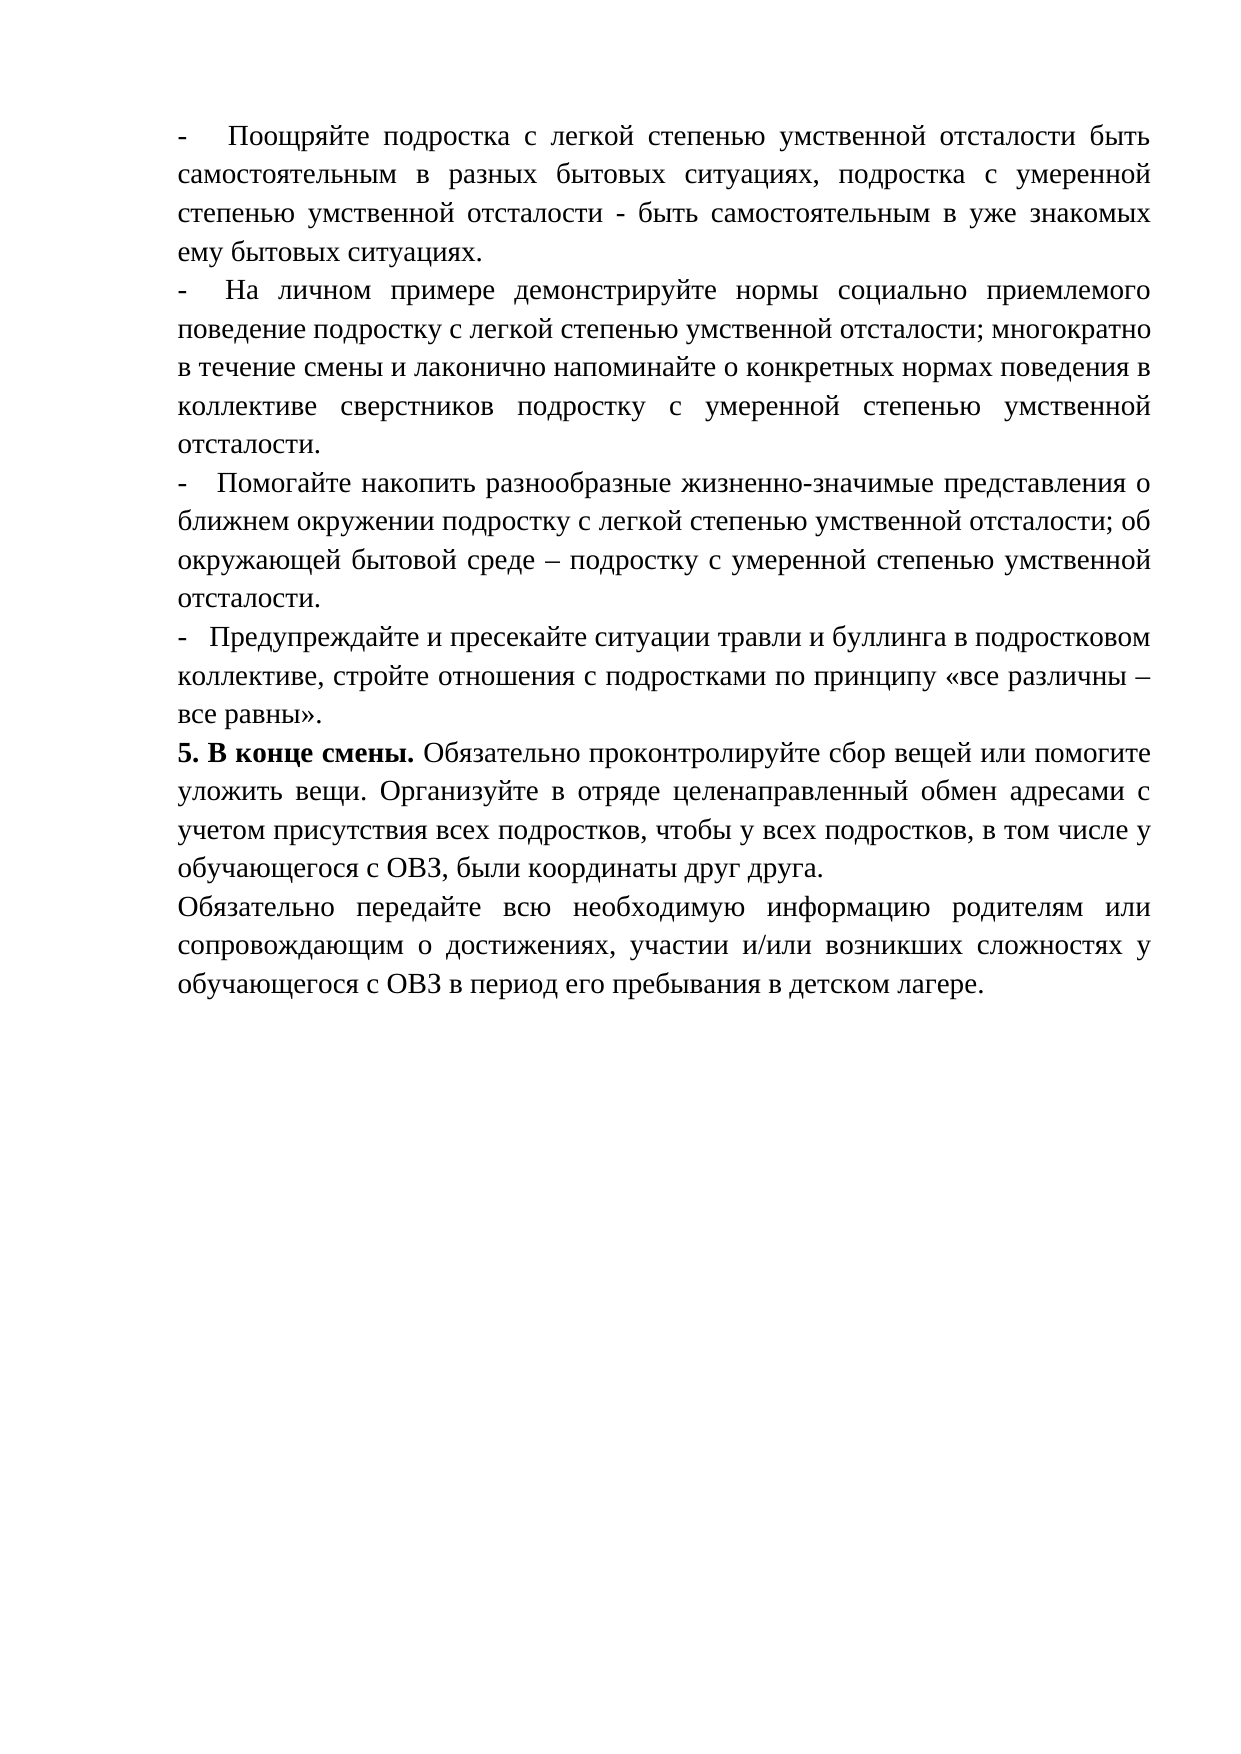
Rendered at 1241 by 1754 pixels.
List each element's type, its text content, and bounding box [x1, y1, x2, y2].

text - Предупреждайте и пресекайте ситуации травли и буллинга в подростковом коллективе, стройте отношения с подростками по принципу «все различны – все равны». [177, 619, 1152, 730]
text - Поощряйте подростка с легкой степенью умственной отсталости быть самостоятельным в разных бытовых ситуациях, подростка с умеренной степенью умственной отсталости - быть самостоятельным в уже знакомых ему бытовых ситуациях. [177, 118, 1152, 267]
text - На личном примере демонстрируйте нормы социально приемлемого поведение подростку с легкой степенью умственной отсталости; многократно в течение смены и лаконично напоминайте о конкретных нормах поведения в коллективе сверстников подростку с умеренной степенью умственной отсталости. [177, 272, 1152, 460]
text - Помогайте накопить разнообразные жизненно-значимые представления о ближнем окружении подростку с легкой степенью умственной отсталости; об окружающей бытовой среде – подростку с умеренной степенью умственной отсталости. [177, 465, 1152, 614]
text Обязательно передайте всю необходимую информацию родителям или сопровождающим о достижениях, участии и/или возникших сложностях у обучающегося с ОВЗ в период его пребывания в детском лагере. [177, 889, 1152, 999]
text 5. В конце смены. Обязательно проконтролируйте сбор вещей или помогите уложить вещи. Организуйте в отряде целенаправленный обмен адресами с учетом присутствия всех подростков, чтобы у всех подростков, в том числе у обучающегося с ОВЗ, были координаты друг друга. [177, 735, 1152, 884]
